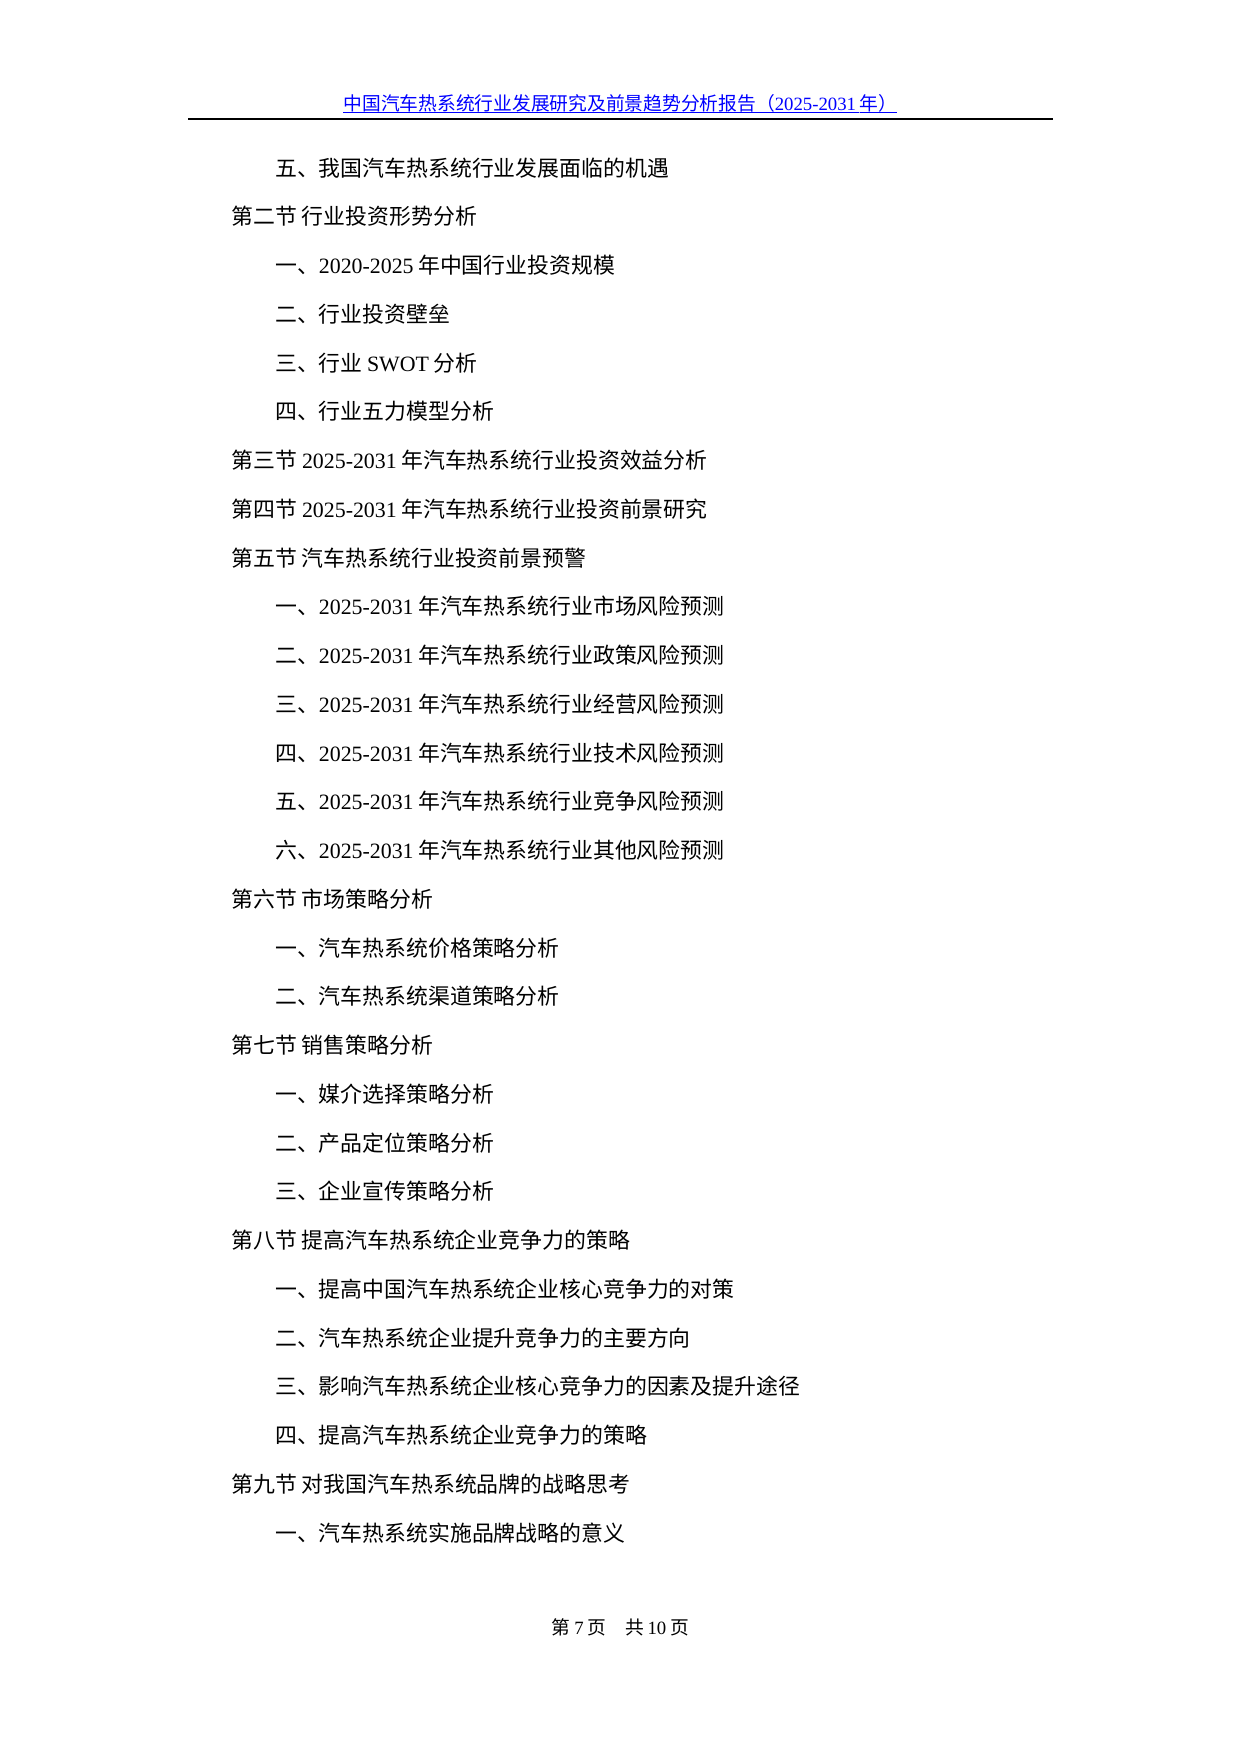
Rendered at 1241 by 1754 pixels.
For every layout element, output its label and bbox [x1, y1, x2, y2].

text [187, 150, 1053, 1548]
